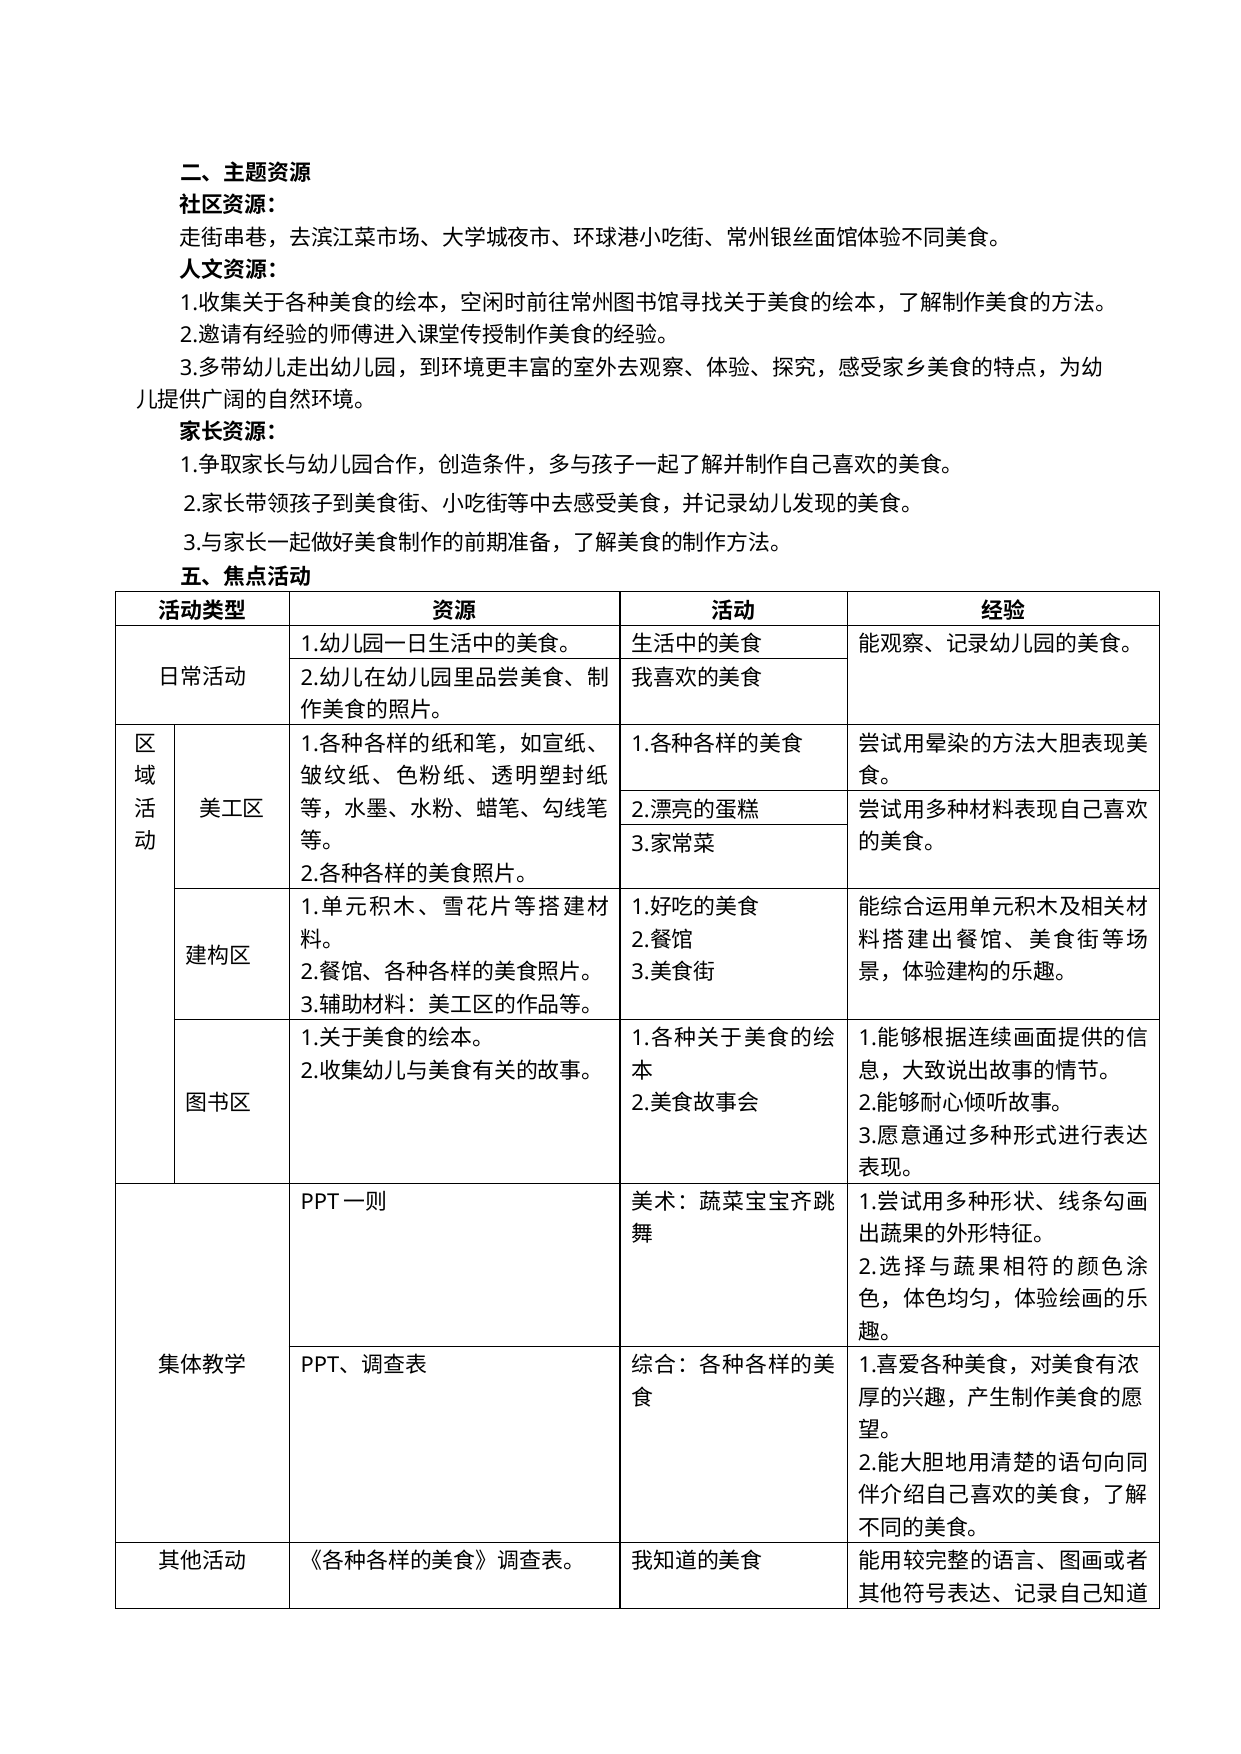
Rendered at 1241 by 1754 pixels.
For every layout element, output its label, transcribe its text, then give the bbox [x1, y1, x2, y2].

table_cell 1.喜爱各种美食，对美食有浓厚的兴趣，产生制作美食的愿望。 2.能大胆地用清楚的语句向同伴介绍自己喜欢的美食，了解不同的美食。 [848, 1347, 1159, 1542]
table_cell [848, 1543, 1159, 1608]
table_cell 集体教学 [116, 1184, 289, 1542]
table_header 活动 [621, 592, 847, 625]
table_cell 1.单元积木、雪花片等搭建材料。 2.餐馆、各种各样的美食照片。 3.辅助材料：美工区的作品等。 [290, 889, 619, 1019]
table_cell 能观察、记录幼儿园的美食。 [848, 626, 1159, 724]
text 家长资源： [136, 414, 1104, 447]
text 2.家长带领孩子到美食街、小吃街等中去感受美食，并记录幼儿发现的美食。 [136, 479, 1104, 519]
text 3.多带幼儿走出幼儿园，到环境更丰富的室外去观察、体验、探究，感受家乡美食的特点，为幼儿提供广阔的自然环境。 [136, 349, 1104, 414]
table_cell 1.尝试用多种形状、线条勾画出蔬果的外形特征。 2.选择与蔬果相符的颜色涂色，体色均匀，体验绘画的乐趣。 [848, 1184, 1159, 1346]
list 二、主题资源 [136, 154, 1104, 187]
table_cell 图书区 [175, 1020, 289, 1182]
table_cell 我喜欢的美食 [621, 659, 847, 724]
table_cell 其他活动 [116, 1543, 289, 1608]
text 1.争取家长与幼儿园合作，创造条件，多与孩子一起了解并制作自己喜欢的美食。 [136, 447, 1104, 479]
table_cell 1.能够根据连续画面提供的信息，大致说出故事的情节。 2.能够耐心倾听故事。 3.愿意通过多种形式进行表达表现。 [848, 1020, 1159, 1182]
table_cell 1.幼儿园一日生活中的美食。 [290, 626, 619, 658]
table_cell 1.各种各样的纸和笔，如宣纸、皱纹纸、色粉纸、透明塑封纸等，水墨、水粉、蜡笔、勾线笔等。 2.各种各样的美食照片。 [290, 725, 619, 888]
table_cell 能综合运用单元积木及相关材料搭建出餐馆、美食街等场景，体验建构的乐趣。 [848, 889, 1159, 1019]
table_cell 尝试用晕染的方法大胆表现美食。 [848, 725, 1159, 790]
table_cell 2.漂亮的蛋糕 [621, 791, 847, 824]
table_cell 1.好吃的美食 2.餐馆 3.美食街 [621, 889, 847, 1019]
table_cell 美术：蔬菜宝宝齐跳舞 [621, 1184, 847, 1346]
table_cell 我知道的美食 [621, 1543, 847, 1608]
table_cell 《各种各样的美食》调查表。 [290, 1543, 619, 1608]
text 2.邀请有经验的师傅进入课堂传授制作美食的经验。 [136, 317, 1104, 349]
table_cell 区域活动 [116, 725, 174, 1182]
table_cell 1.各种关于美食的绘本 2.美食故事会 [621, 1020, 847, 1182]
text 社区资源： [136, 187, 1104, 219]
table_header 资源 [290, 592, 619, 625]
table_cell PPT、调查表 [290, 1347, 619, 1542]
text 走街串巷，去滨江菜市场、大学城夜市、环球港小吃街、常州银丝面馆体验不同美食。 [136, 219, 1104, 252]
text 人文资源： [179, 252, 1104, 284]
table_cell 1.各种各样的美食 [621, 725, 847, 790]
table_header 活动类型 [116, 592, 289, 625]
table_cell 综合：各种各样的美食 [621, 1347, 847, 1542]
table_cell 日常活动 [116, 626, 289, 724]
table_cell 1.关于美食的绘本。 2.收集幼儿与美食有关的故事。 [290, 1020, 619, 1182]
text 五、焦点活动 [136, 559, 1104, 591]
table_cell 3.家常菜 [621, 825, 847, 888]
text 3.与家长一起做好美食制作的前期准备，了解美食的制作方法。 [136, 519, 1104, 559]
table_cell PPT一则 [290, 1184, 619, 1346]
table_cell 2.幼儿在幼儿园里品尝美食、制作美食的照片。 [290, 659, 619, 724]
table_header 经验 [848, 592, 1159, 625]
table_cell 美工区 [175, 725, 289, 888]
table_cell 生活中的美食 [621, 626, 847, 658]
text 1.收集关于各种美食的绘本，空闲时前往常州图书馆寻找关于美食的绘本，了解制作美食的方法。 [136, 284, 1104, 317]
table_cell 尝试用多种材料表现自己喜欢的美食。 [848, 791, 1159, 888]
table_cell 建构区 [175, 889, 289, 1019]
